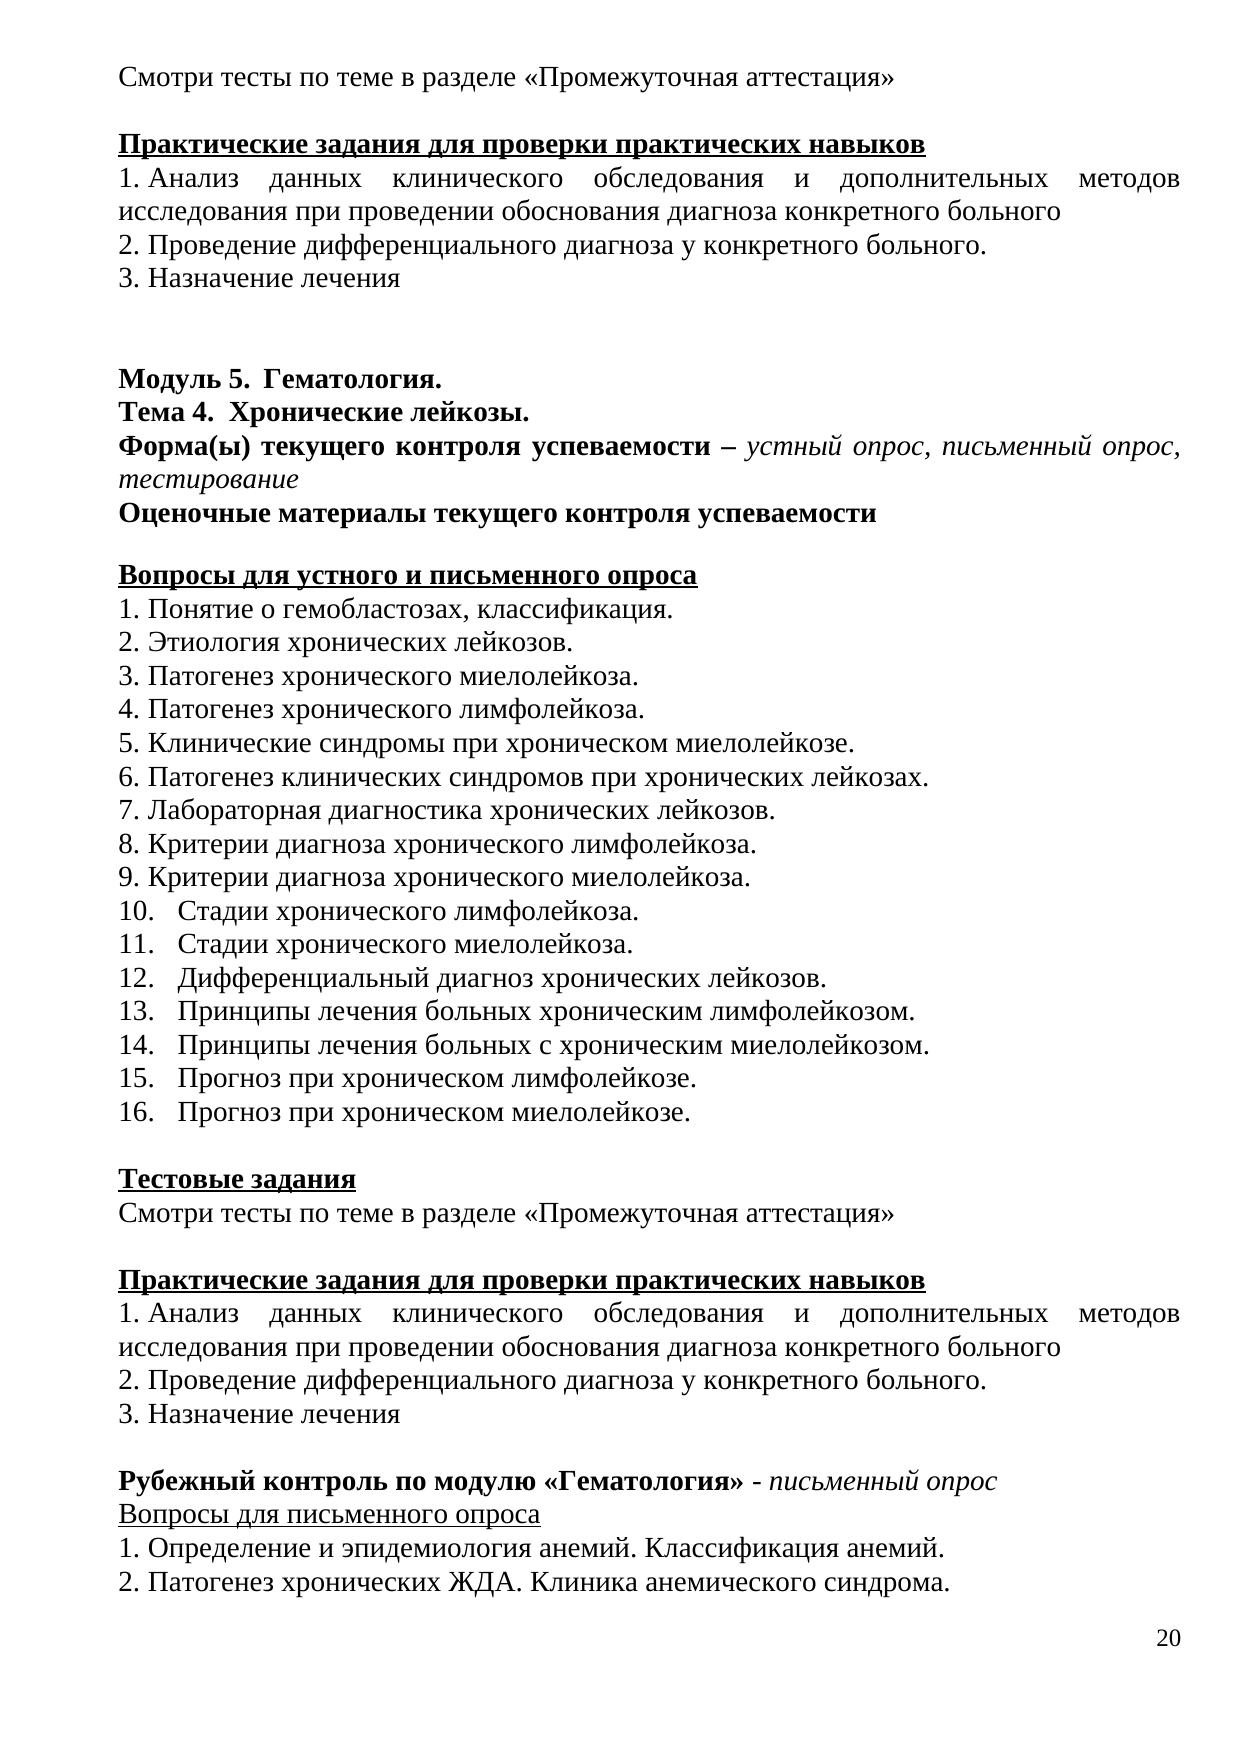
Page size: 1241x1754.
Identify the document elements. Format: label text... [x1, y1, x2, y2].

list Назначение лечения [118, 260, 1181, 294]
list Патогенез хронического лимфолейкоза. [118, 692, 1181, 725]
text Тема 4. Хронические лейкозы. [118, 394, 1181, 428]
text Вопросы для письменного опроса [118, 1497, 1181, 1530]
list Модуль 5. Гематология. [118, 361, 1181, 394]
list Дифференциальный диагноз хронических лейкозов. [118, 960, 1181, 993]
text Смотри тесты по теме в разделе «Промежуточная аттестация» [118, 59, 1181, 93]
list Стадии хронического лимфолейкоза. [118, 893, 1181, 926]
list Принципы лечения больных с хроническим миелолейкозом. [118, 1027, 1181, 1061]
list Критерии диагноза хронического миелолейкоза. [118, 859, 1181, 893]
text Практические задания для проверки практических навыков [118, 126, 1181, 160]
list Патогенез хронических ЖДА. Клиника анемического синдрома. [118, 1564, 1181, 1597]
text Смотри тесты по теме в разделе «Промежуточная аттестация» [118, 1195, 1181, 1228]
list Проведение дифференциального диагноза у конкретного больного. [118, 1362, 1181, 1396]
list Понятие о гемобластозах, классификация. [118, 591, 1181, 624]
list Анализ данных клинического обследования и дополнительных методов исследования при проведении обоснования диагноза конкретного больного [118, 160, 1181, 227]
list Стадии хронического миелолейкоза. [118, 926, 1181, 960]
list Определение и эпидемиология анемий. Классификация анемий. [118, 1530, 1181, 1564]
list Прогноз при хроническом миелолейкозе. [118, 1094, 1181, 1128]
text Оценочные материалы текущего контроля успеваемости [118, 495, 1181, 529]
list Анализ данных клинического обследования и дополнительных методов исследования при проведении обоснования диагноза конкретного больного [118, 1295, 1181, 1362]
text Форма(ы) текущего контроля успеваемости – устный опрос, письменный опрос, тестирование [118, 428, 1181, 495]
list Лабораторная диагностика хронических лейкозов. [118, 792, 1181, 826]
list Проведение дифференциального диагноза у конкретного больного. [118, 227, 1181, 260]
list Патогенез клинических синдромов при хронических лейкозах. [118, 759, 1181, 792]
list Критерии диагноза хронического лимфолейкоза. [118, 826, 1181, 859]
list Принципы лечения больных хроническим лимфолейкозом. [118, 993, 1181, 1027]
text Вопросы для устного и письменного опроса [118, 557, 1181, 591]
text Тестовые задания [118, 1161, 1181, 1195]
list Клинические синдромы при хроническом миелолейкозе. [118, 725, 1181, 759]
list Прогноз при хроническом лимфолейкозе. [118, 1061, 1181, 1094]
text Практические задания для проверки практических навыков [118, 1262, 1181, 1295]
text Рубежный контроль по модулю «Гематология» - письменный опрос [118, 1463, 1181, 1497]
list Патогенез хронического миелолейкоза. [118, 658, 1181, 692]
list Этиология хронических лейкозов. [118, 624, 1181, 658]
list Назначение лечения [118, 1396, 1181, 1429]
